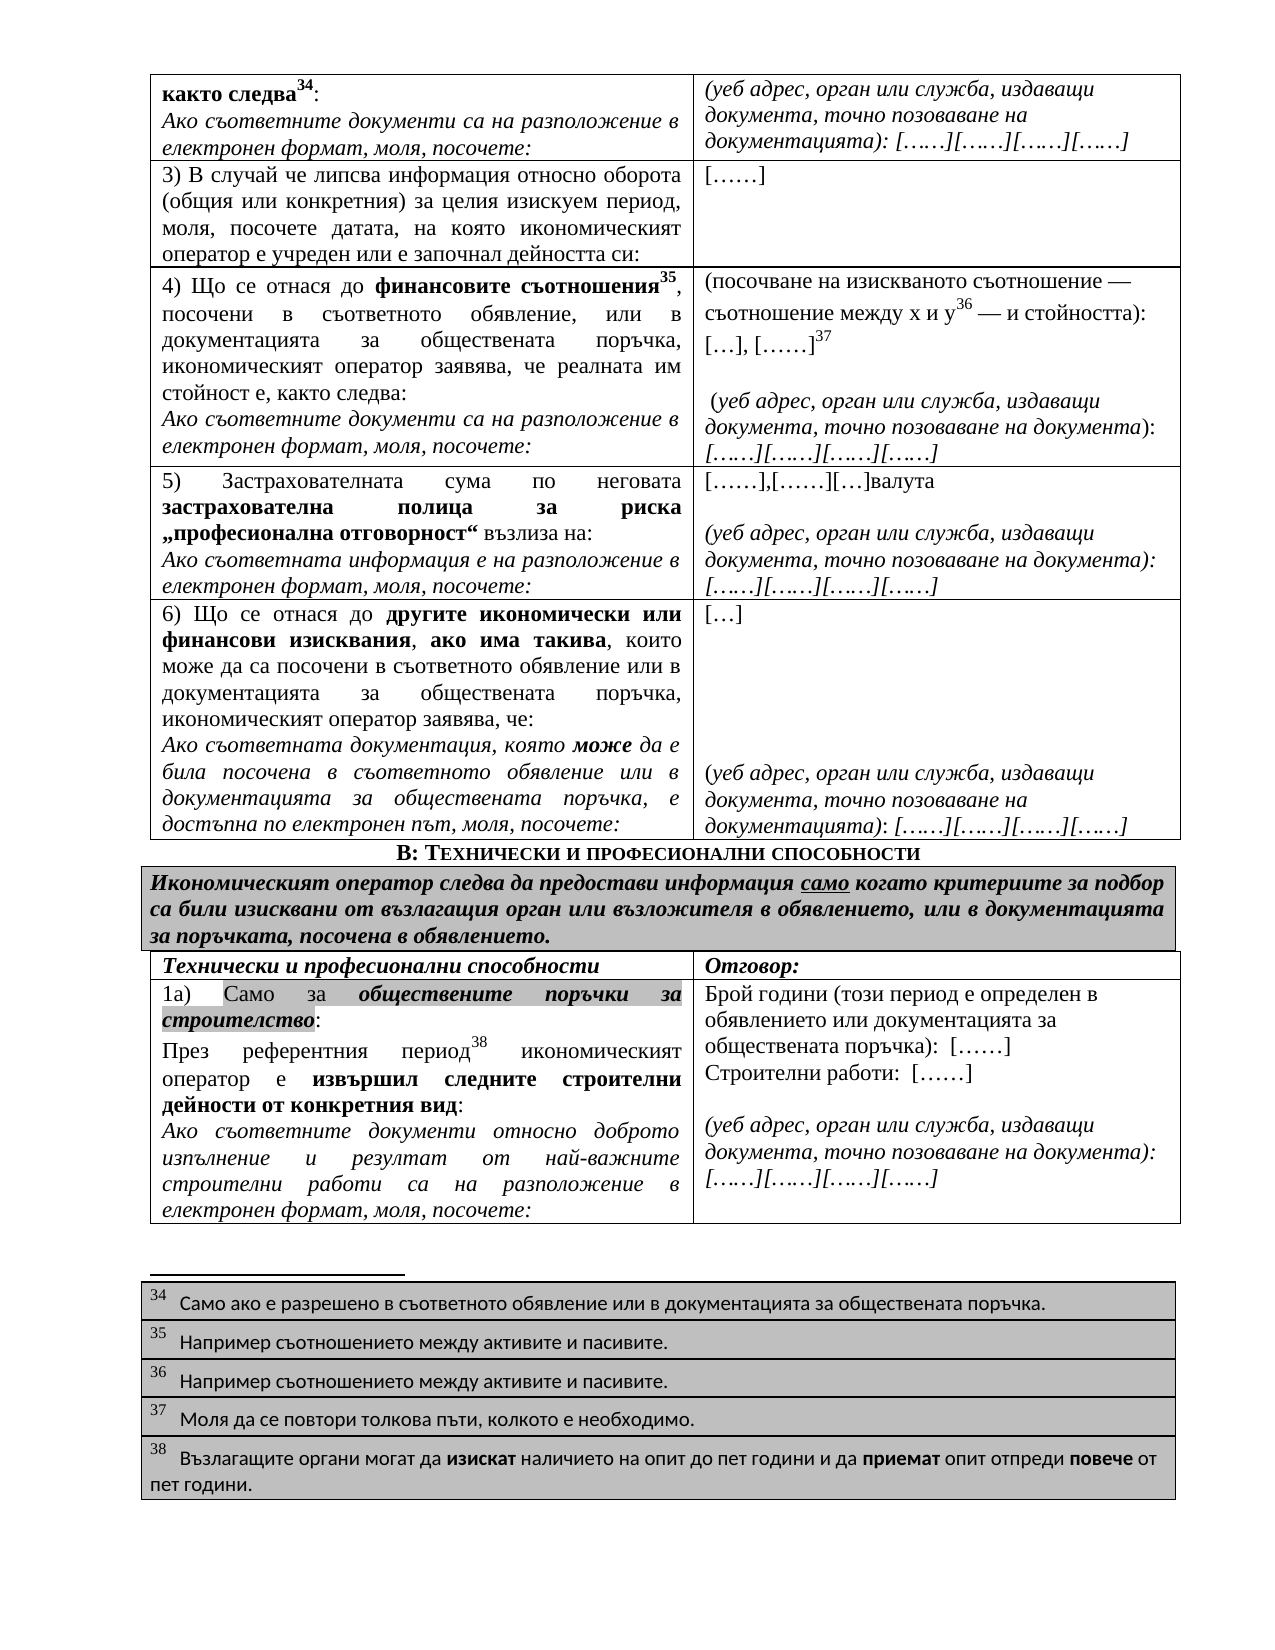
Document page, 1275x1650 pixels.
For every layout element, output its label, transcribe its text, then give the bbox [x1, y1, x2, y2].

table_cell 4) Що се отнася до финансовите съотношения, посочени в съответното обявление, или в документацията за обществената поръчка, икономическият оператор заявява, че реалната им стойност е, както следва: Ако съответните документи са на разположение в електронен формат, моля, посочете: [151, 268, 693, 466]
table_cell [……] [694, 161, 1180, 266]
table_header Технически и професионални способности [151, 952, 693, 978]
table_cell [151, 75, 693, 160]
table_cell Брой години (този период е определен в обявлението или документацията за обществената поръчка): [……] Строителни работи: [……] (уеб адрес, орган или служба, издаващи документа, точно позоваване на документа): [……][……][……][……] [694, 980, 1180, 1223]
table_cell (посочване на изискваното съотношение — съотношение между х и у — и стойността): […], [……] (уеб адрес, орган или служба, издаващи документа, точно позоваване на документа): [……][……][……][……] [694, 268, 1180, 466]
text В: Технически и професионални способности [150, 840, 1167, 866]
text Икономическият оператор следва да предостави информация само когато критериите за подбор са били изисквани от възлагащия орган или възложителя в обявлението, или в документацията за поръчката, посочена в обявлението. [142, 867, 1175, 950]
table_cell [……],[……][…]валута (уеб адрес, орган или служба, издаващи документа, точно позоваване на документа): [……][……][……][……] [694, 467, 1180, 598]
table_cell 6) Що се отнася до другите икономически или финансови изисквания, ако има такива, които може да са посочени в съответното обявление или в документацията за обществената поръчка, икономическият оператор заявява, че: Ако съответната документация, която може да е била посочена в съответното обявление или в документацията за обществената поръчка, е достъпна по електронен път, моля, посочете: [151, 600, 693, 838]
table_cell 5) Застрахователната сума по неговата застрахователна полица за риска „професионална отговорност“ възлиза на: Ако съответната информация е на разположение в електронен формат, моля, посочете: [151, 467, 693, 598]
table_cell […] (уеб адрес, орган или служба, издаващи документа, точно позоваване на документацията): [……][……][……][……] [694, 600, 1180, 838]
table_cell 3) В случай че липсва информация относно оборота (общия или конкретния) за целия изискуем период, моля, посочете датата, на която икономическият оператор е учреден или е започнал дейността си: [151, 161, 693, 266]
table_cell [694, 75, 1180, 160]
table_header Отговор: [694, 952, 1180, 978]
table_cell 1а) Само за обществените поръчки за строителство: През референтния период икономическият оператор е извършил следните строителни дейности от конкретния вид: Ако съответните документи относно доброто изпълнение и резултат от най-важните строителни работи са на разположение в електронен формат, моля, посочете: [151, 980, 693, 1223]
